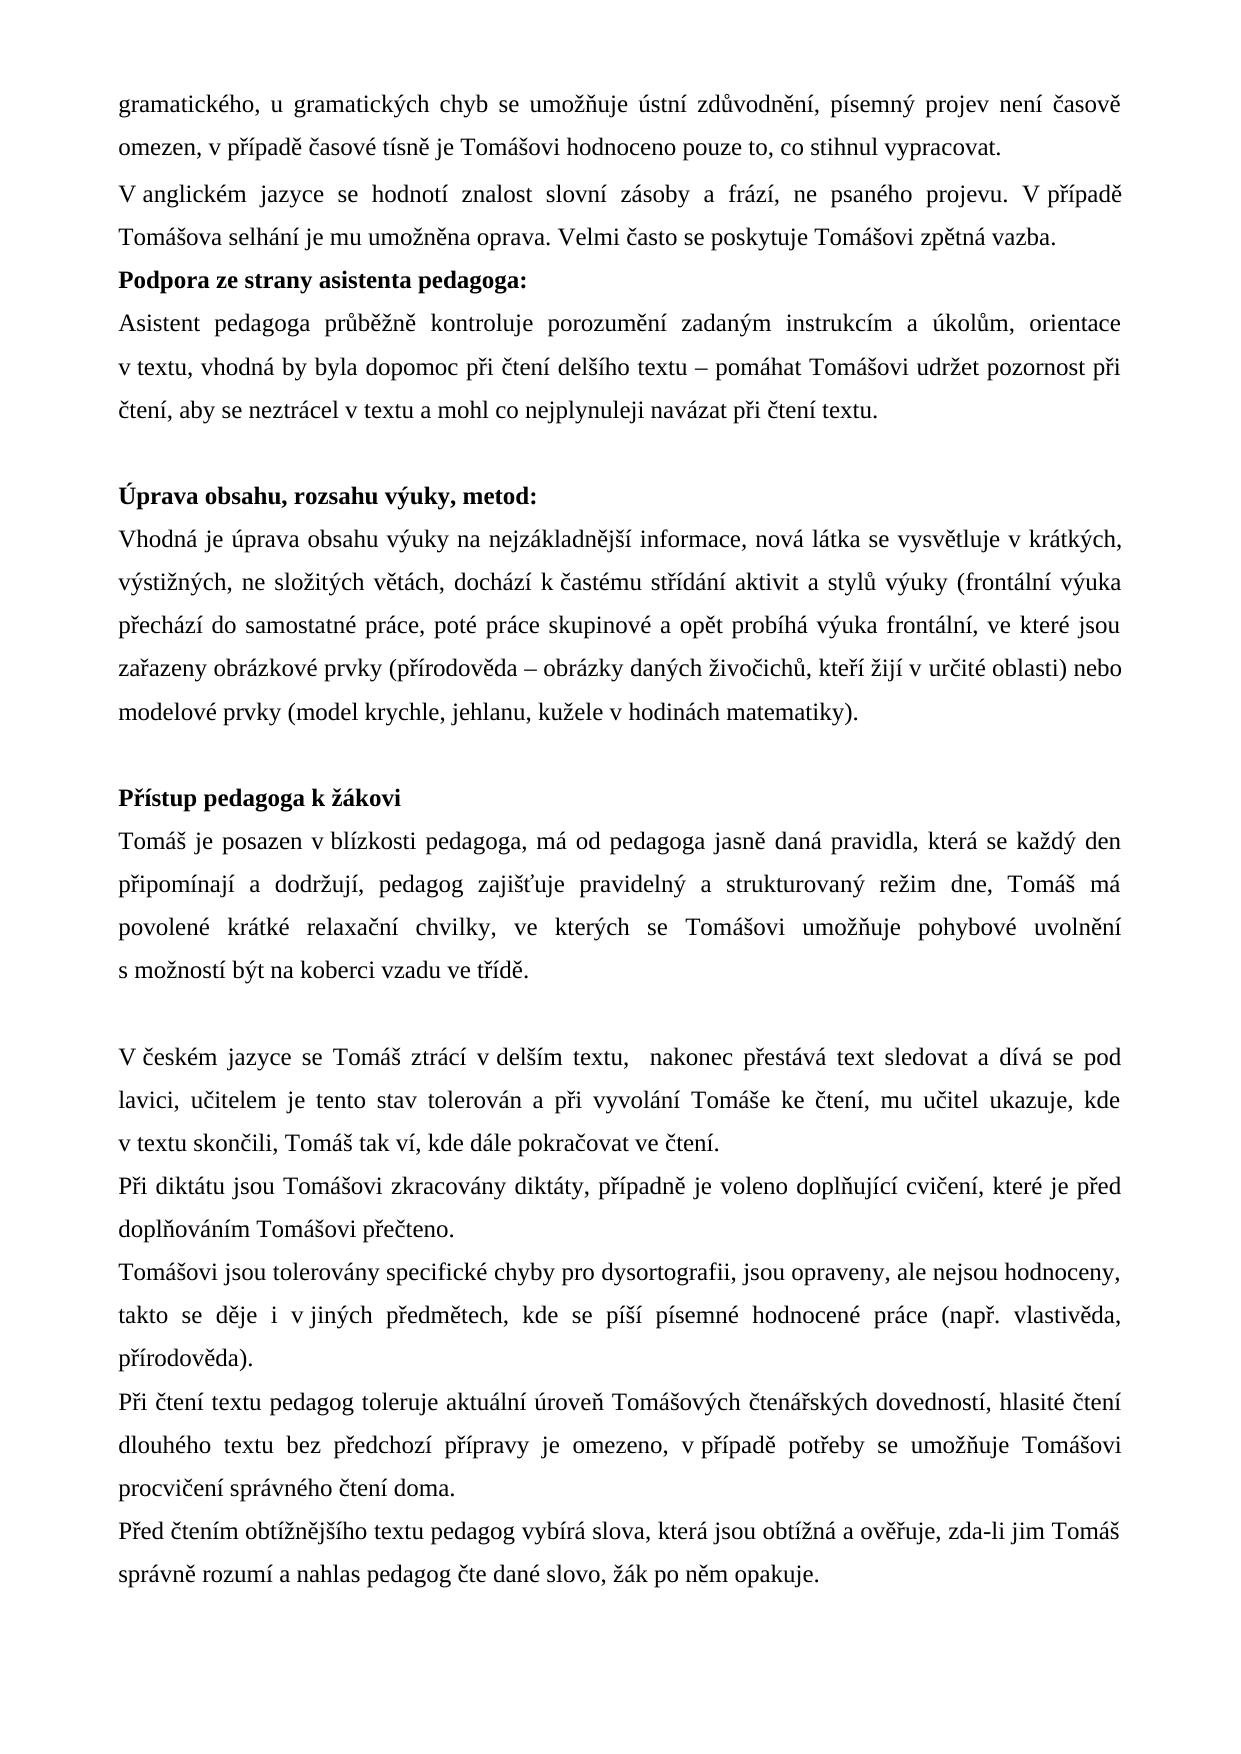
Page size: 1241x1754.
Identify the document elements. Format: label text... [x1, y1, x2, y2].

text Před čtením obtížnějšího textu pedagog vybírá slova, která jsou obtížná a ověřuje, zda-li jim Tomáš správně rozumí a nahlas pedagog čte dané slovo, žák po něm opakuje. [118, 1516, 1122, 1588]
text Tomášovi jsou tolerovány specifické chyby pro dysortografii, jsou opraveny, ale nejsou hodnoceny, takto se děje i v jiných předmětech, kde se píší písemné hodnocené práce (např. vlastivěda, přírodověda). [118, 1257, 1122, 1372]
text V českém jazyce se Tomáš ztrácí v delším textu, nakonec přestává text sledovat a dívá se pod lavici, učitelem je tento stav tolerován a při vyvolání Tomáše ke čtení, mu učitel ukazuje, kde v textu skončili, Tomáš tak ví, kde dále pokračovat ve čtení. [118, 1042, 1122, 1157]
text Asistent pedagoga průběžně kontroluje porozumění zadaným instrukcím a úkolům, orientace v textu, vhodná by byla dopomoc při čtení delšího textu – pomáhat Tomášovi udržet pozornost při čtení, aby se neztrácel v textu a mohl co nejplynuleji navázat při čtení textu. [118, 308, 1122, 423]
text Vhodná je úprava obsahu výuky na nejzákladnější informace, nová látka se vysvětluje v krátkých, výstižných, ne složitých větách, dochází k častému střídání aktivit a stylů výuky (frontální výuka přechází do samostatné práce, poté práce skupinové a opět probíhá výuka frontální, ve které jsou zařazeny obrázkové prvky (přírodověda – obrázky daných živočichů, kteří žijí v určité oblasti) nebo modelové prvky (model krychle, jehlanu, kužele v hodinách matematiky). [118, 524, 1122, 725]
text Podpora ze strany asistenta pedagoga: [118, 265, 1122, 294]
text Přístup pedagoga k žákovi [118, 783, 1122, 812]
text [118, 89, 1122, 161]
text V anglickém jazyce se hodnotí znalost slovní zásoby a frází, ne psaného projevu. V případě Tomášova selhání je mu umožněna oprava. Velmi často se poskytuje Tomášovi zpětná vazba. [118, 179, 1122, 251]
text Při diktátu jsou Tomášovi zkracovány diktáty, případně je voleno doplňující cvičení, které je před doplňováním Tomášovi přečteno. [118, 1171, 1122, 1243]
text Úprava obsahu, rozsahu výuky, metod: [118, 481, 1122, 510]
text Tomáš je posazen v blízkosti pedagoga, má od pedagoga jasně daná pravidla, která se každý den připomínají a dodržují, pedagog zajišťuje pravidelný a strukturovaný režim dne, Tomáš má povolené krátké relaxační chvilky, ve kterých se Tomášovi umožňuje pohybové uvolnění s možností být na koberci vzadu ve třídě. [118, 826, 1122, 984]
text Při čtení textu pedagog toleruje aktuální úroveň Tomášových čtenářských dovedností, hlasité čtení dlouhého textu bez předchozí přípravy je omezeno, v případě potřeby se umožňuje Tomášovi procvičení správného čtení doma. [118, 1387, 1122, 1502]
